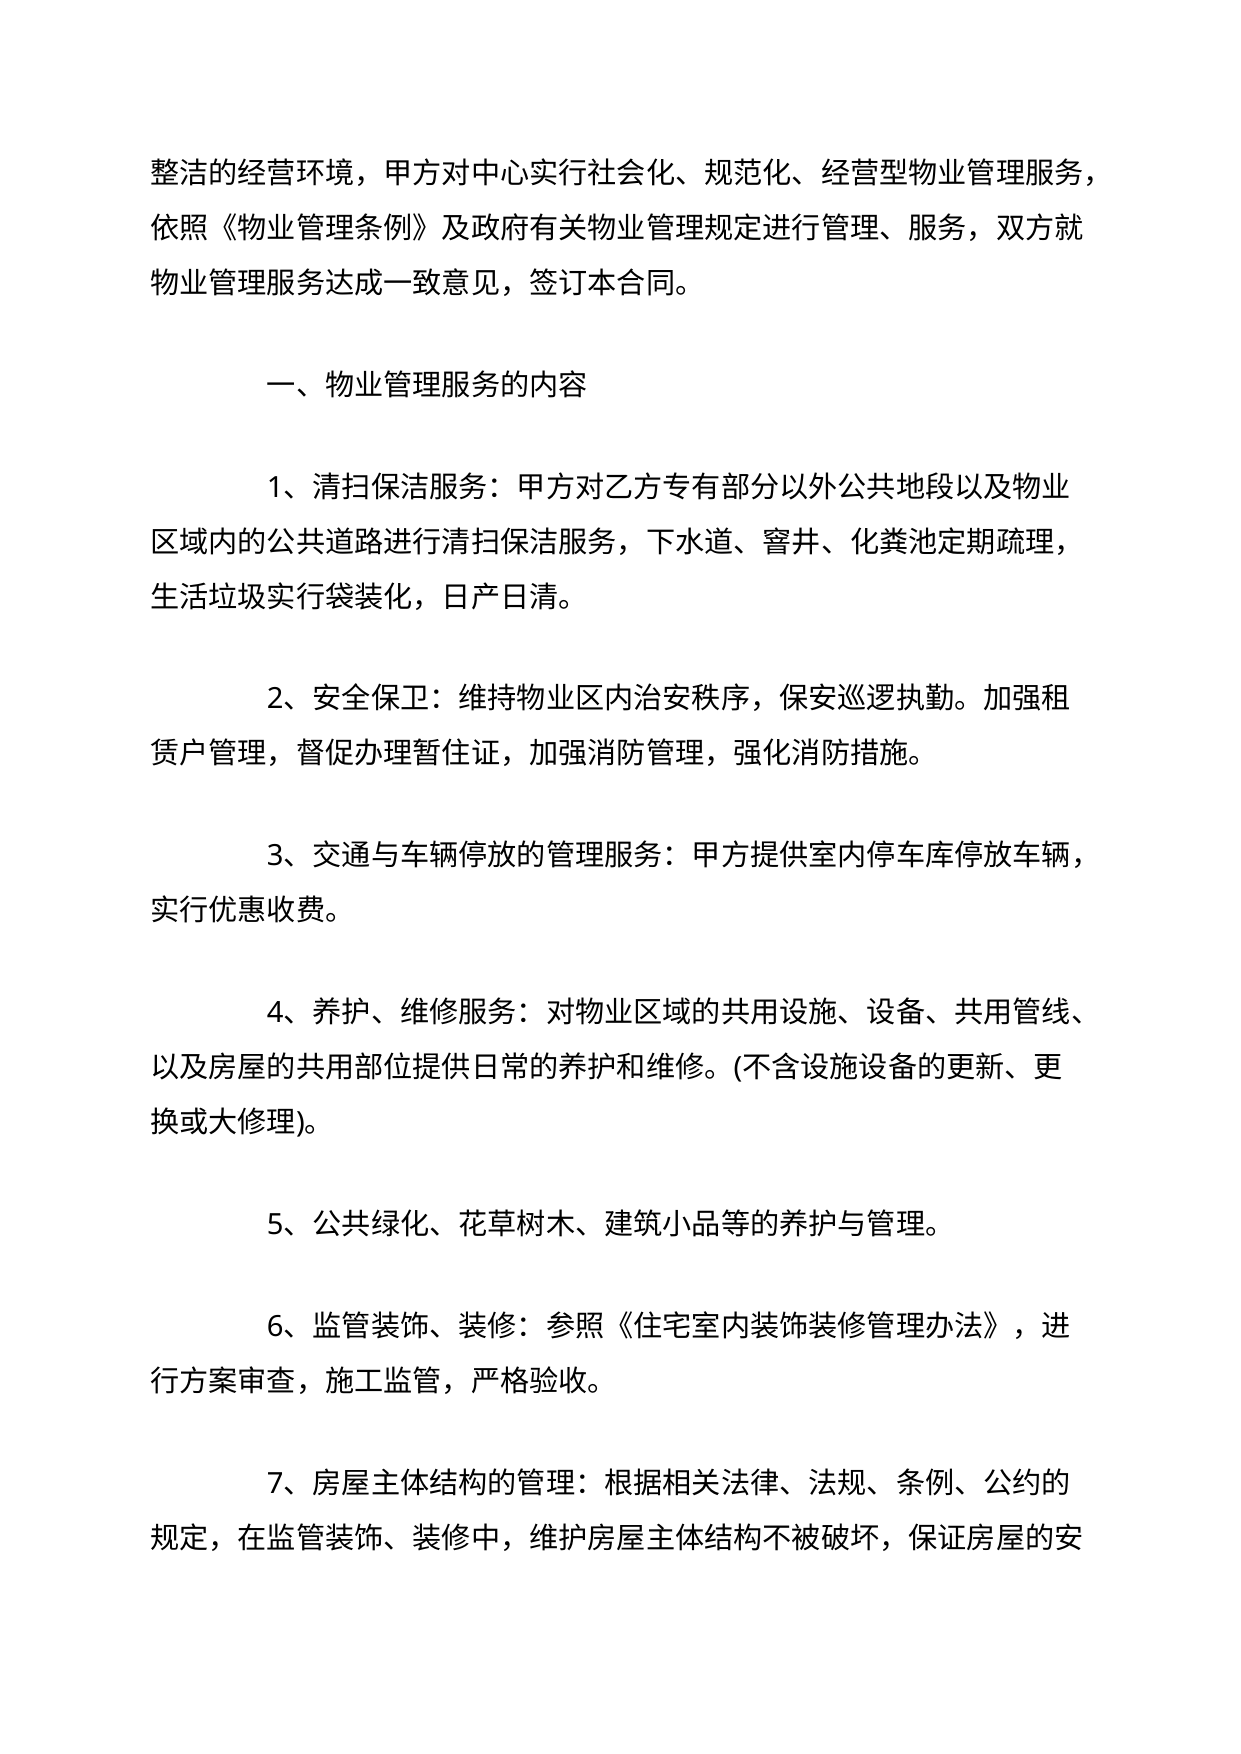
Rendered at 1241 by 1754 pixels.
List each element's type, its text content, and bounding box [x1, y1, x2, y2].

text 一、物业管理服务的内容 [150, 362, 1090, 404]
text 6、监管装饰、装修：参照《住宅室内装饰装修管理办法》，进行方案审查，施工监管，严格验收。 [150, 1302, 1090, 1400]
text 1、清扫保洁服务：甲方对乙方专有部分以外公共地段以及物业区域内的公共道路进行清扫保洁服务，下水道、窨井、化粪池定期疏理，生活垃圾实行袋装化，日产日清。 [150, 463, 1090, 616]
text 3、交通与车辆停放的管理服务：甲方提供室内停车库停放车辆，实行优惠收费。 [150, 832, 1090, 929]
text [150, 150, 1090, 302]
text 4、养护、维修服务：对物业区域的共用设施、设备、共用管线、以及房屋的共用部位提供日常的养护和维修。(不含设施设备的更新、更换或大修理)。 [150, 988, 1090, 1141]
text 2、安全保卫：维持物业区内治安秩序，保安巡逻执勤。加强租赁户管理，督促办理暂住证，加强消防管理，强化消防措施。 [150, 675, 1090, 772]
text 5、公共绿化、花草树木、建筑小品等的养护与管理。 [150, 1201, 1090, 1243]
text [150, 1459, 1090, 1557]
